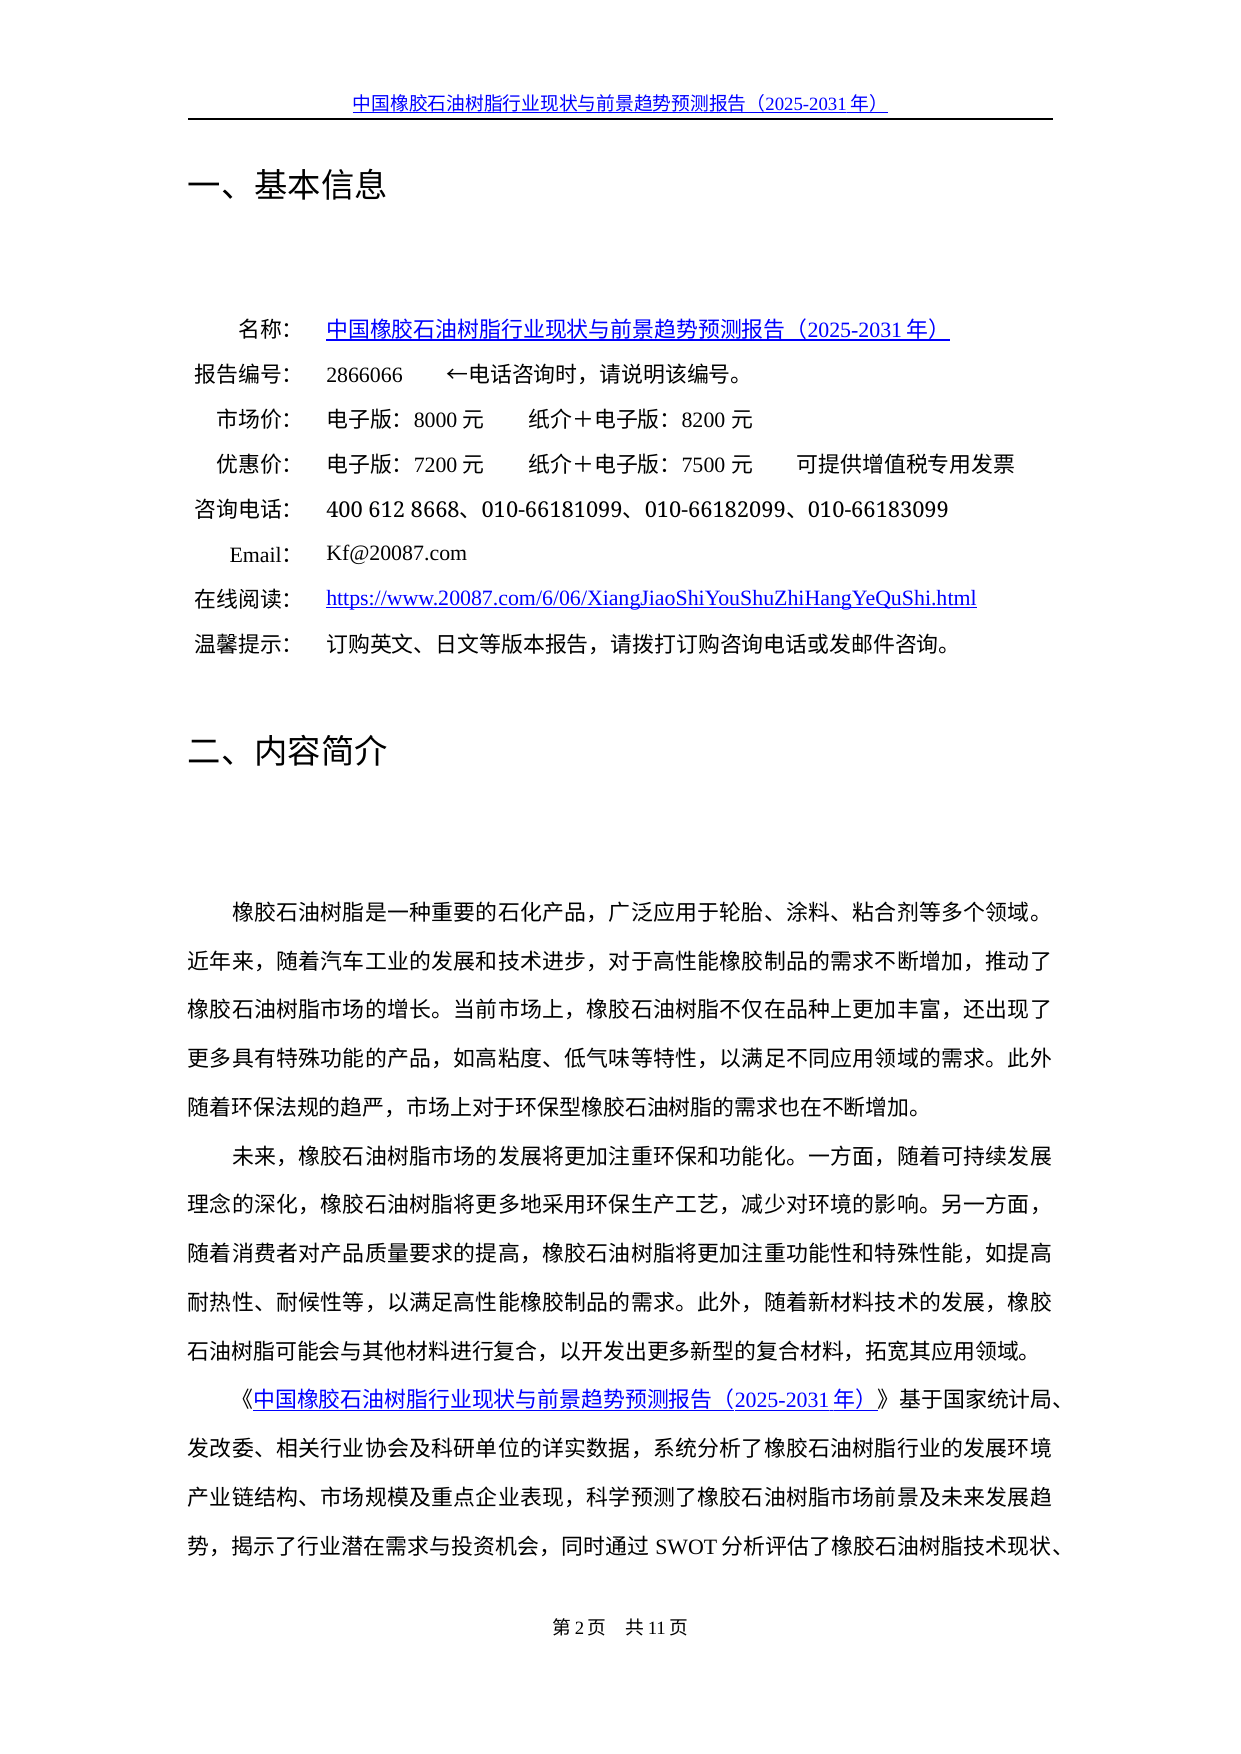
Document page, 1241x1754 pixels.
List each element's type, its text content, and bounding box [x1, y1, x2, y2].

table_cell 电子版：7200 元 纸介＋电子版：7500 元 可提供增值税专用发票 [315, 447, 1073, 492]
table_header 中国橡胶石油树脂行业现状与前景趋势预测报告（2025-2031年） [315, 312, 1073, 357]
title 一、基本信息 [187, 150, 1053, 215]
table_cell Kf@20087.com [315, 537, 1073, 582]
table_cell 2866066 ←电话咨询时，请说明该编号。 [315, 357, 1073, 402]
table_cell 400 612 8668、010-66181099、010-66182099、010-66183099 [315, 492, 1073, 537]
table_cell 在线阅读： [167, 582, 315, 627]
table_cell Email： [167, 537, 315, 582]
table_cell 市场价： [167, 402, 315, 447]
table_cell 电子版：8000 元 纸介＋电子版：8200 元 [315, 402, 1073, 447]
table_header 名称： [167, 312, 315, 357]
title 二、内容简介 [187, 717, 1053, 782]
table_cell 优惠价： [167, 447, 315, 492]
table_cell 咨询电话： [167, 492, 315, 537]
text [187, 894, 1053, 1561]
table_cell 温馨提示： [167, 627, 315, 672]
table_cell 报告编号： [167, 357, 315, 402]
table_cell [315, 582, 1073, 627]
table_cell 订购英文、日文等版本报告，请拨打订购咨询电话或发邮件咨询。 [315, 627, 1073, 672]
